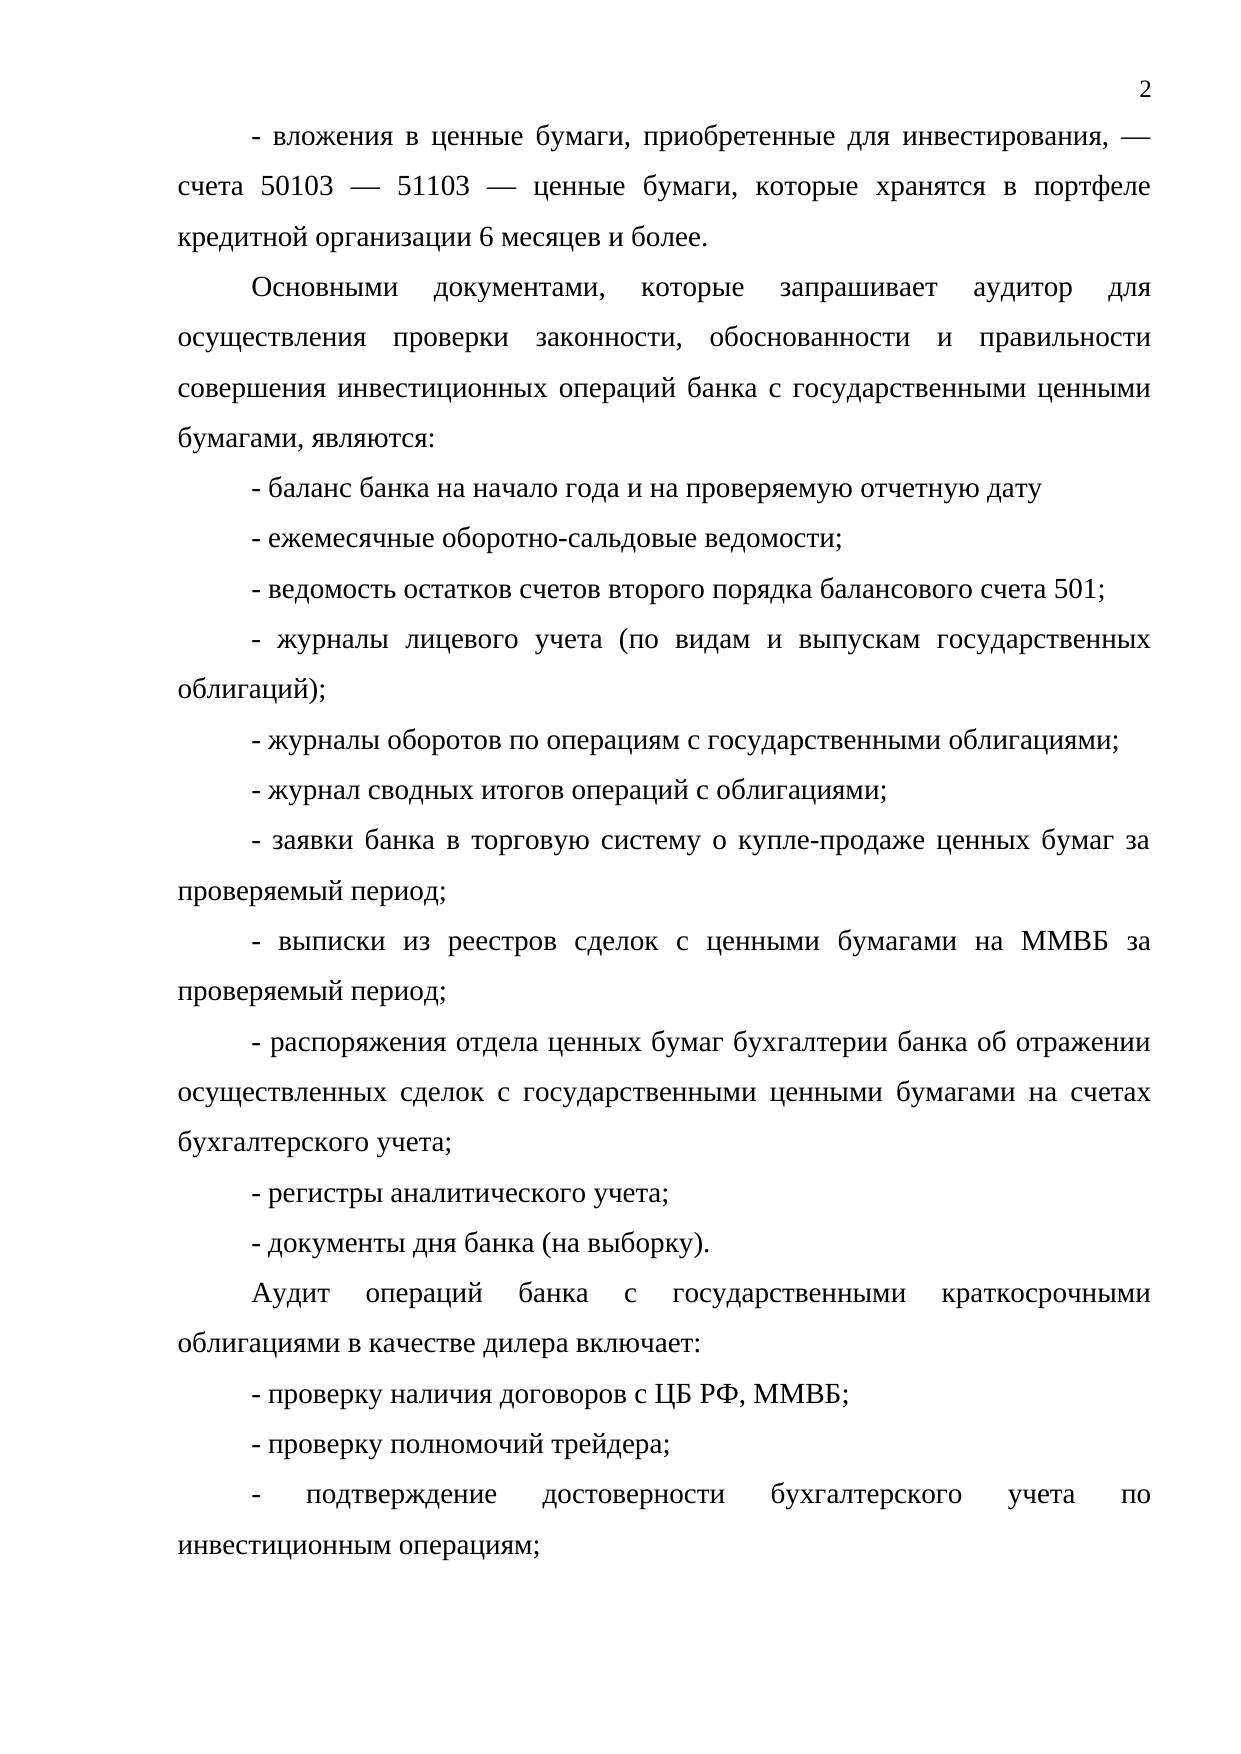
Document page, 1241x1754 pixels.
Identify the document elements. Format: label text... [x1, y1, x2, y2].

text - заявки банка в торговую систему о купле-продаже ценных бумаг за проверяемый период; [177, 822, 1152, 906]
text - распоряжения отдела ценных бумаг бухгалтерии банка об отражении осуществленных сделок с государственными ценными бумагами на счетах бухгалтерского учета; [177, 1024, 1152, 1158]
text - журналы лицевого учета (по видам и выпускам государственных облигаций); [177, 621, 1152, 705]
text - проверку наличия договоров с ЦБ РФ, ММВБ; [177, 1376, 1152, 1409]
text - журналы оборотов по операциям с государственными облигациями; [177, 722, 1152, 755]
text Основными документами, которые запрашивает аудитор для осуществления проверки законности, обоснованности и правильности совершения инвестиционных операций банка с государственными ценными бумагами, являются: [177, 269, 1152, 453]
text - документы дня банка (на выборку). [177, 1225, 1152, 1258]
text - подтверждение достоверности бухгалтерского учета по инвестиционным операциям; [177, 1477, 1152, 1560]
text - ежемесячные оборотно-сальдовые ведомости; [177, 521, 1152, 554]
text - баланс банка на начало года и на проверяемую отчетную дату [177, 470, 1152, 504]
text - регистры аналитического учета; [177, 1175, 1152, 1208]
text - ведомость остатков счетов второго порядка балансового счета 501; [177, 571, 1152, 604]
text - вложения в ценные бумаги, приобретенные для инвестирования, — счета 50103 — 51103 — ценные бумаги, которые хранятся в портфеле кредитной организации 6 месяцев и более. [177, 118, 1152, 252]
text - журнал сводных итогов операций с облигациями; [177, 772, 1152, 806]
text - выписки из реестров сделок с ценными бумагами на ММВБ за проверяемый период; [177, 923, 1152, 1007]
text - проверку полномочий трейдера; [177, 1426, 1152, 1460]
text Аудит операций банка с государственными краткосрочными облигациями в качестве дилера включает: [177, 1275, 1152, 1359]
